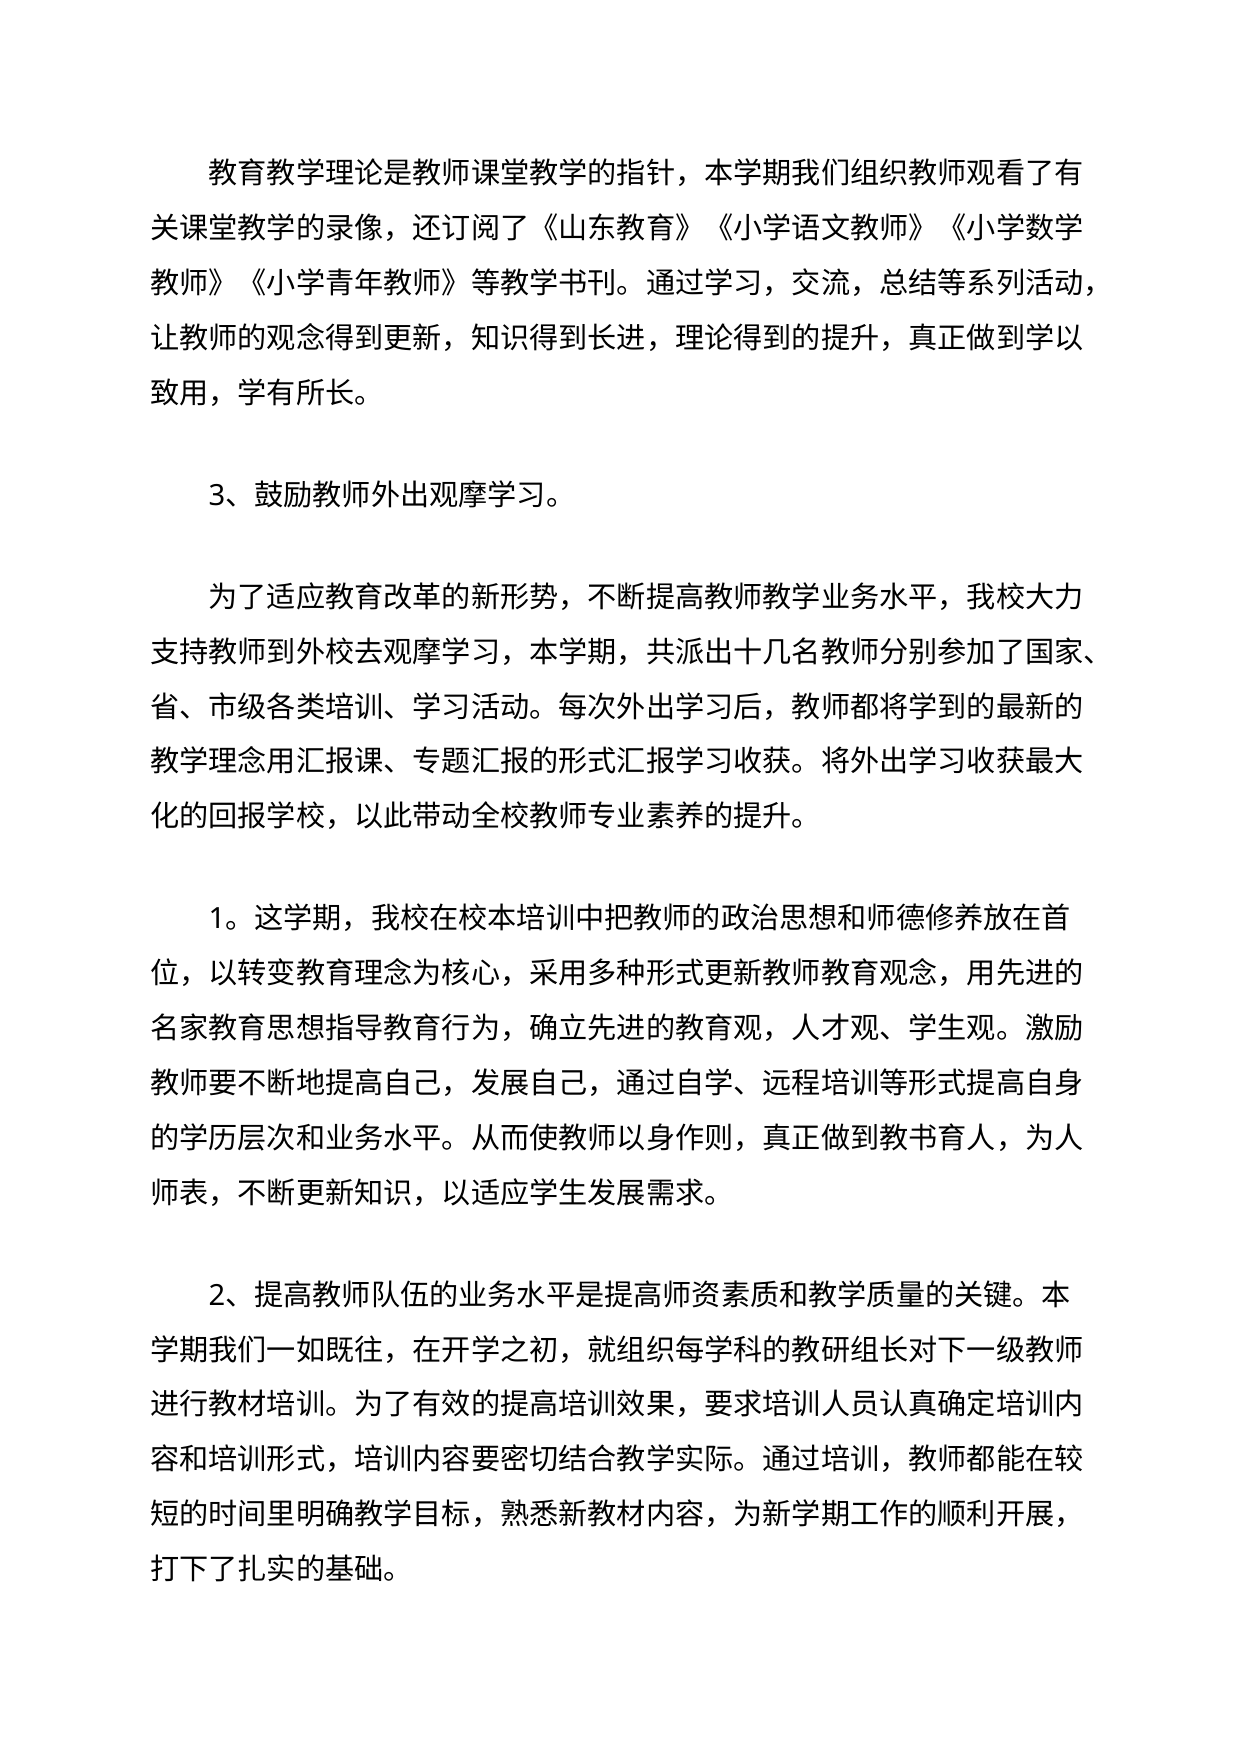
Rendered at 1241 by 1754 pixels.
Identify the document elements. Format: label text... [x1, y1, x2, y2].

text 2、提高教师队伍的业务水平是提高师资素质和教学质量的关键。本学期我们一如既往，在开学之初，就组织每学科的教研组长对下一级教师进行教材培训。为了有效的提高培训效果，要求培训人员认真确定培训内容和培训形式，培训内容要密切结合教学实际。通过培训，教师都能在较短的时间里明确教学目标，熟悉新教材内容，为新学期工作的顺利开展，打下了扎实的基础。 [150, 1271, 1090, 1588]
text 3、鼓励教师外出观摩学习。 [150, 471, 1090, 514]
text 教育教学理论是教师课堂教学的指针，本学期我们组织教师观看了有关课堂教学的录像，还订阅了《山东教育》《小学语文教师》《小学数学教师》《小学青年教师》等教学书刊。通过学习，交流，总结等系列活动，让教师的观念得到更新，知识得到长进，理论得到的提升，真正做到学以致用，学有所长。 [150, 150, 1090, 412]
text 1。这学期，我校在校本培训中把教师的政治思想和师德修养放在首位，以转变教育理念为核心，采用多种形式更新教师教育观念，用先进的名家教育思想指导教育行为，确立先进的教育观，人才观、学生观。激励教师要不断地提高自己，发展自己，通过自学、远程培训等形式提高自身的学历层次和业务水平。从而使教师以身作则，真正做到教书育人，为人师表，不断更新知识，以适应学生发展需求。 [150, 895, 1090, 1212]
text 为了适应教育改革的新形势，不断提高教师教学业务水平，我校大力支持教师到外校去观摩学习，本学期，共派出十几名教师分别参加了国家、省、市级各类培训、学习活动。每次外出学习后，教师都将学到的最新的教学理念用汇报课、专题汇报的形式汇报学习收获。将外出学习收获最大化的回报学校，以此带动全校教师专业素养的提升。 [150, 573, 1090, 835]
